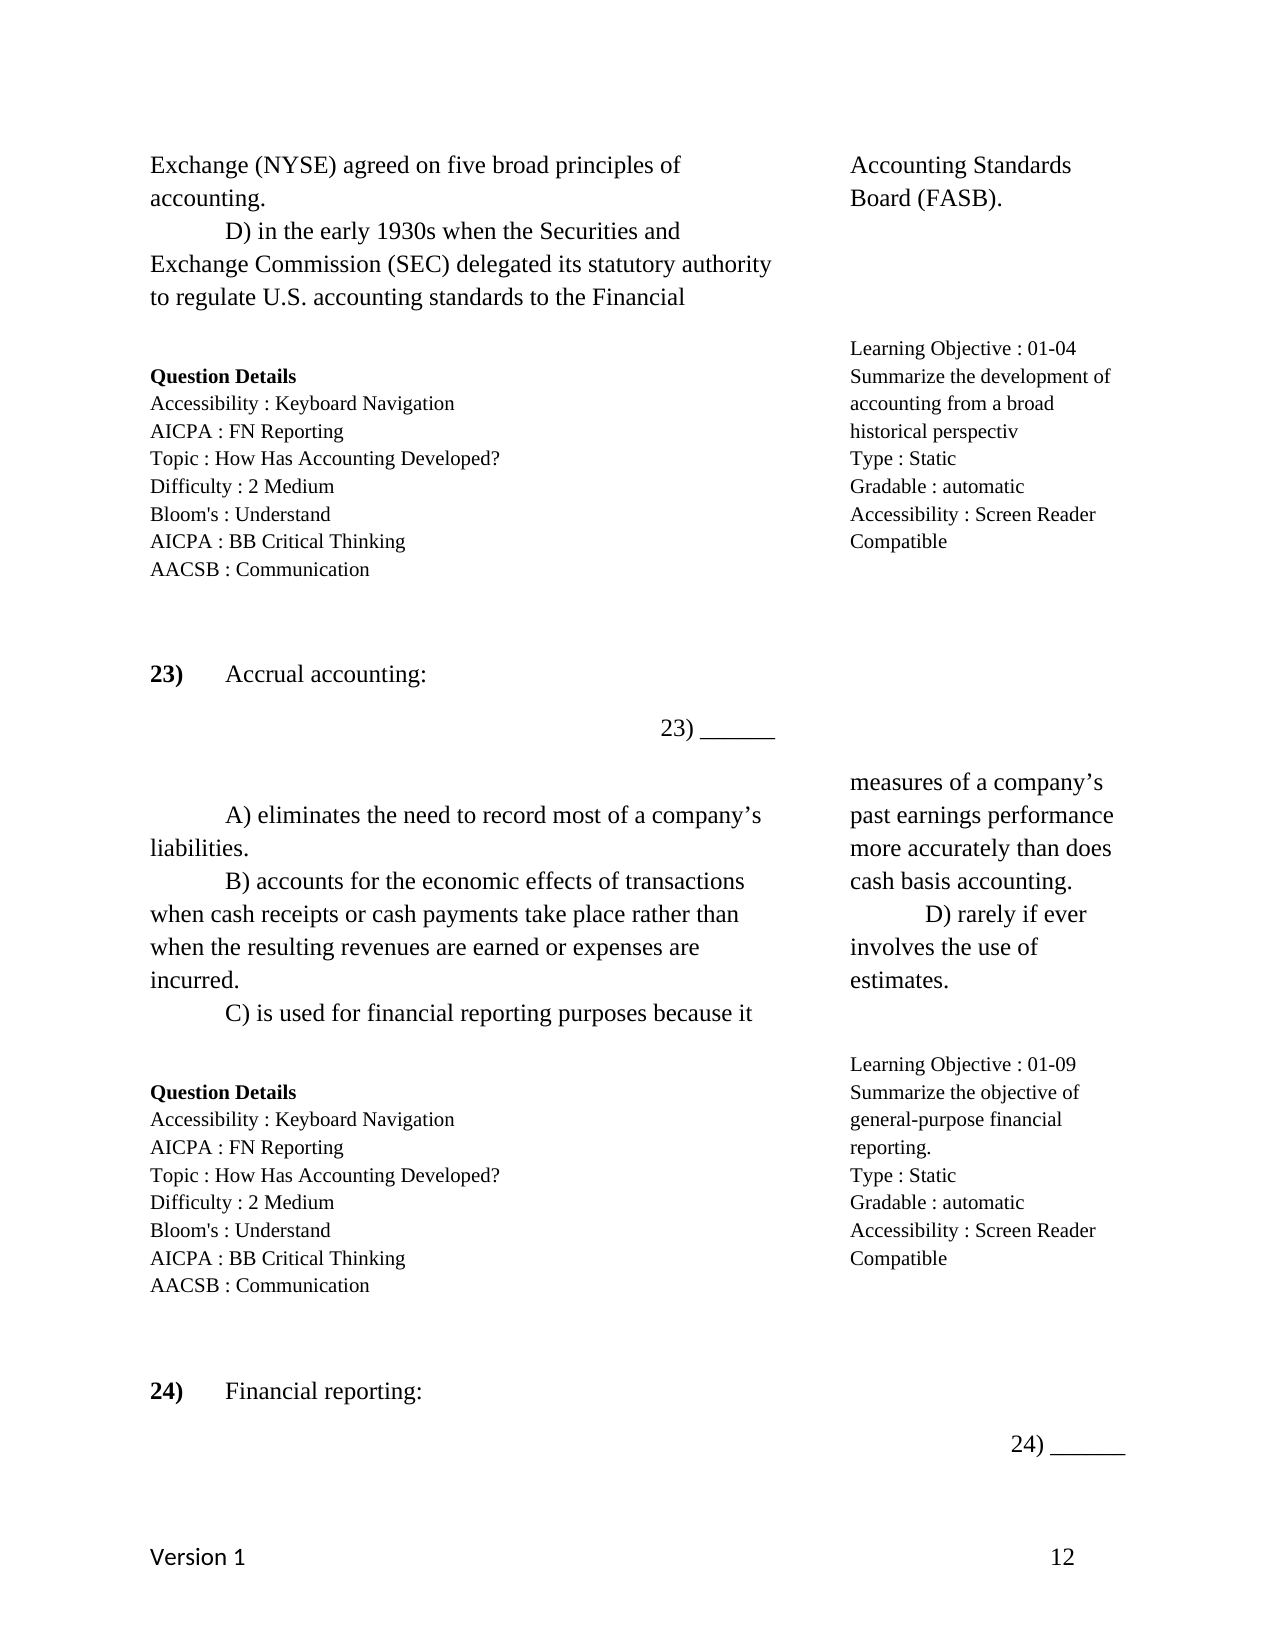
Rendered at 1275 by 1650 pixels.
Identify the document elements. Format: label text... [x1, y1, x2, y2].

text A) eliminates the need to record most of a company’s liabilities. B) accounts for the economic effects of transactions when cash receipts or cash payments take place rather than when the resulting revenues are earned or expenses are incurred. C) is used for financial reporting purposes because it measures of a company’s past earnings performance more accurately than does cash basis accounting. D) rarely if ever involves the use of estimates. [850, 767, 1125, 1027]
text 24) ______ [850, 1429, 1125, 1458]
text 24) Financial reporting: [150, 1376, 775, 1404]
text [150, 150, 775, 311]
text Question Details Accessibility : Keyboard Navigation AICPA : FN Reporting Topic : How Has Accounting Developed? Difficulty : 2 Medium Bloom's : Understand AICPA : BB Critical Thinking AACSB : Communication Learning Objective : 01-04 Summarize the development of accounting from a broad historical perspectiv Type : Static Gradable : automatic Accessibility : Screen Reader Compatible [150, 336, 775, 581]
text 23) Accrual accounting: [150, 659, 775, 688]
text 23) ______ [150, 713, 775, 742]
text Question Details Accessibility : Keyboard Navigation AICPA : FN Reporting Topic : How Has Accounting Developed? Difficulty : 2 Medium Bloom's : Understand AICPA : BB Critical Thinking AACSB : Communication Learning Objective : 01-04 Summarize the development of accounting from a broad historical perspectiv Type : Static Gradable : automatic Accessibility : Screen Reader Compatible [850, 336, 1125, 553]
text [850, 150, 1125, 245]
text A) eliminates the need to record most of a company’s liabilities. B) accounts for the economic effects of transactions when cash receipts or cash payments take place rather than when the resulting revenues are earned or expenses are incurred. C) is used for financial reporting purposes because it measures of a company’s past earnings performance more accurately than does cash basis accounting. D) rarely if ever involves the use of estimates. [150, 767, 775, 1027]
